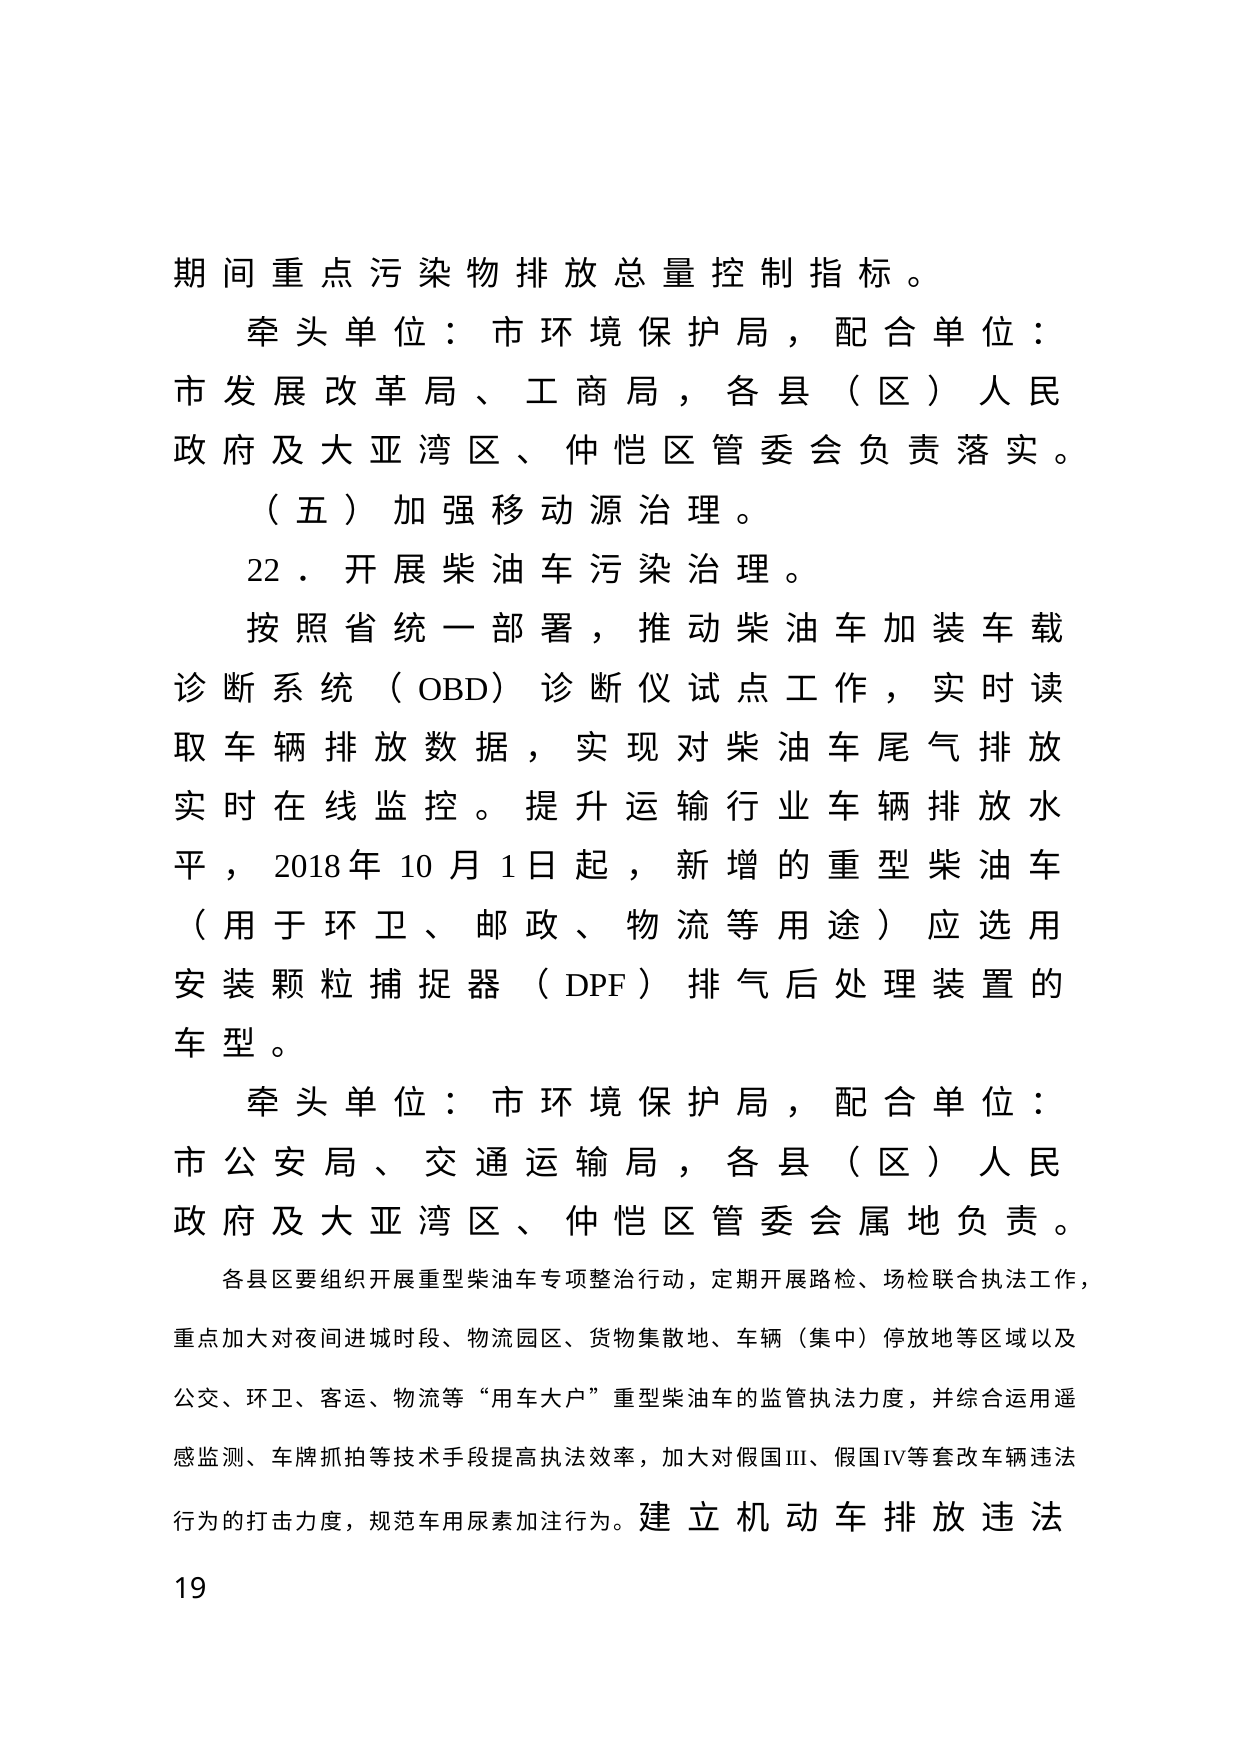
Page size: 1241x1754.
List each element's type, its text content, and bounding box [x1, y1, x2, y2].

text 按照省统一部署，推动柴油车加装车载诊断系统（OBD）诊断仪试点工作，实时读取车辆排放数据，实现对柴油车尾气排放实时在线监控。提升运输行业车辆排放水平，2018年10月1日起，新增的重型柴油车（用于环卫、邮政、物流等用途）应选用安装颗粒捕捉器（DPF）排气后处理装置的车型。 [173, 596, 1079, 1071]
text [173, 241, 1079, 300]
text 22．开展柴油车污染治理。 [173, 537, 1079, 596]
text 加强移动源治理。 [173, 478, 1079, 537]
text 牵头单位：市环境保护局，配合单位：市发展改革局、工商局，各县（区）人民政府及大亚湾区、仲恺区管委会负责落实。 [173, 300, 1079, 478]
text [173, 1248, 1079, 1545]
text 牵头单位：市环境保护局，配合单位：市公安局、交通运输局，各县（区）人民政府及大亚湾区、仲恺区管委会属地负责。 [173, 1071, 1079, 1248]
